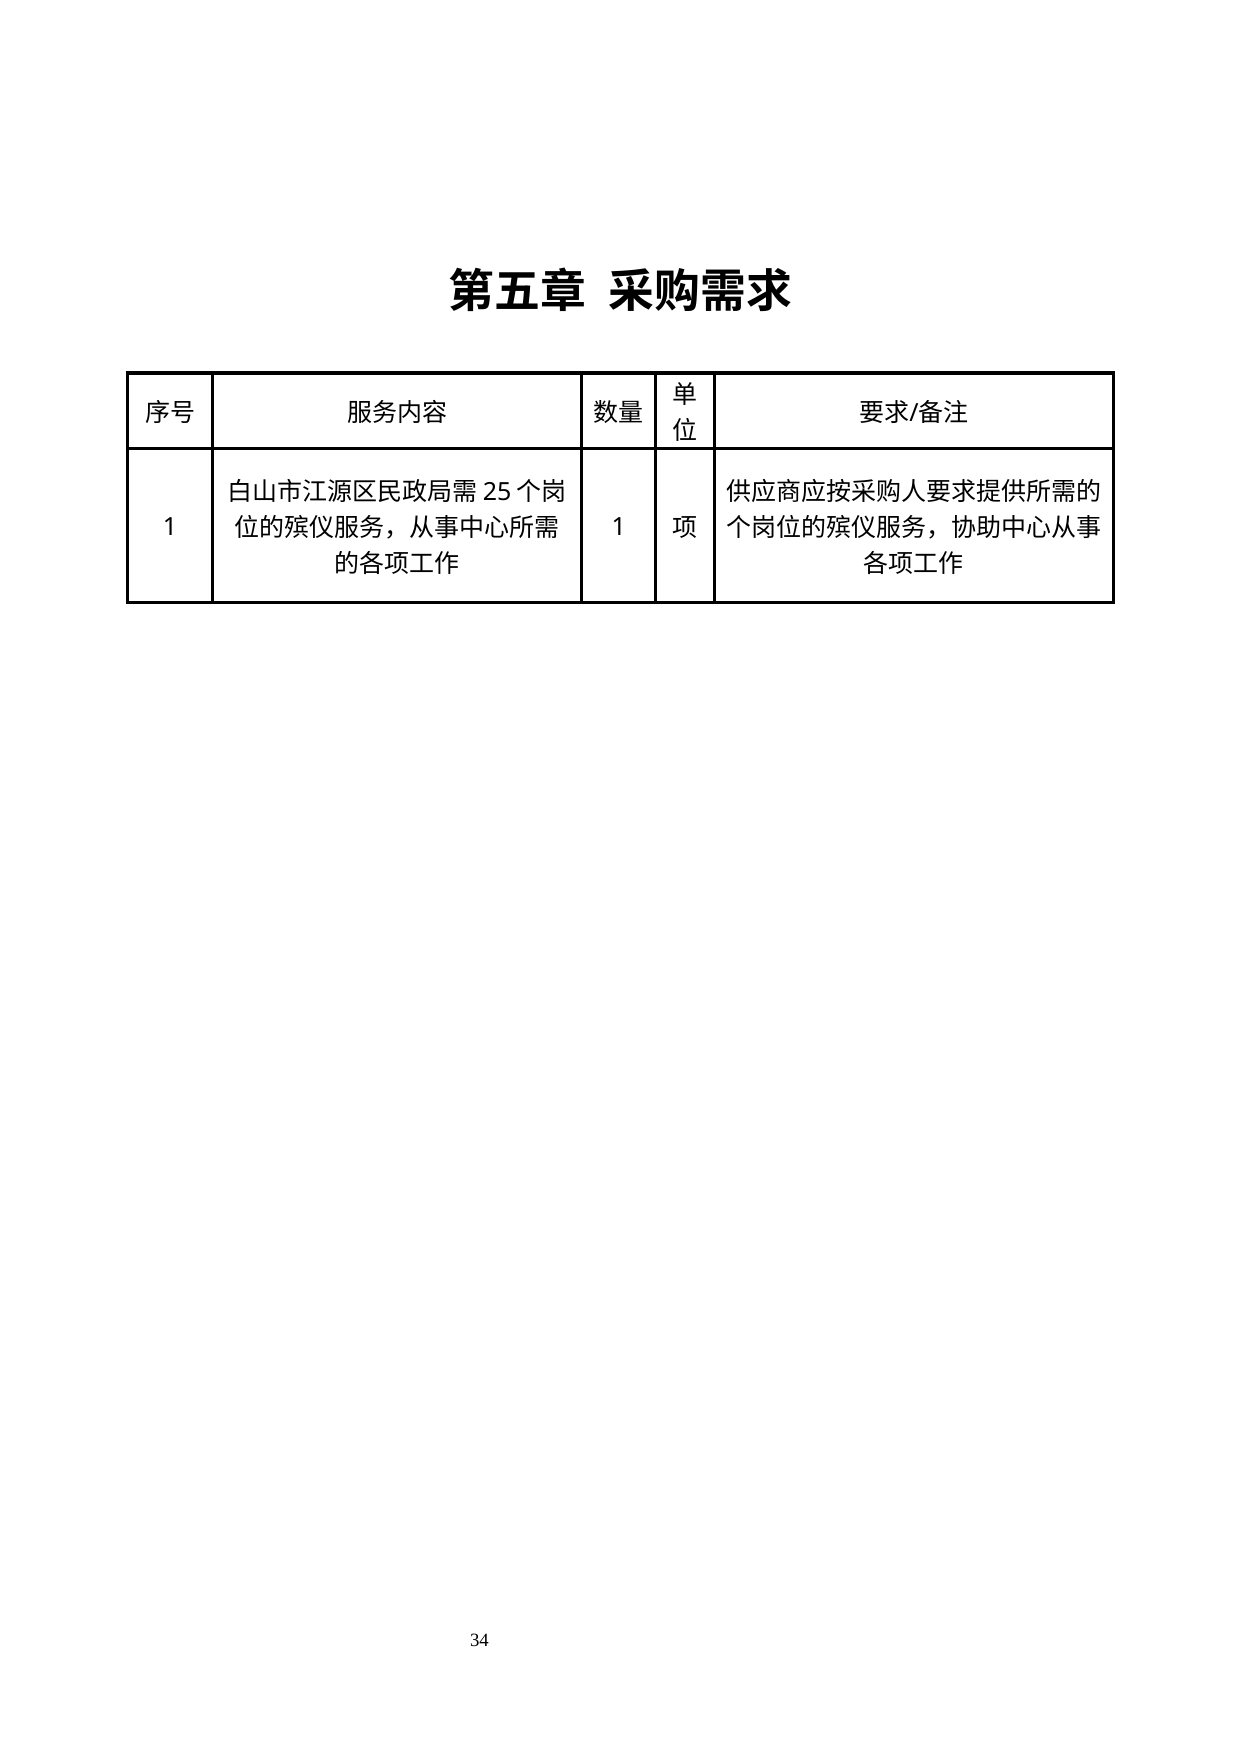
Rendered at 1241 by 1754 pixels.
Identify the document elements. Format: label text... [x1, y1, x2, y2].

table_header 数量 [583, 375, 654, 447]
subtitle 采购需求 [187, 239, 1052, 336]
table_header 序号 [129, 375, 211, 447]
table_cell 项 [657, 450, 713, 601]
table_cell 1 [129, 450, 211, 601]
table_header 要求/备注 [716, 375, 1112, 447]
table_cell 白山市江源区民政局需25个岗位的殡仪服务，从事中心所需的各项工作 [214, 450, 580, 601]
table_cell 1 [583, 450, 654, 601]
table_cell 供应商应按采购人要求提供所需的 个岗位的殡仪服务，协助中心从事各项工作 [716, 450, 1112, 601]
table_header 单位 [657, 375, 713, 447]
table_header 服务内容 [214, 375, 580, 447]
